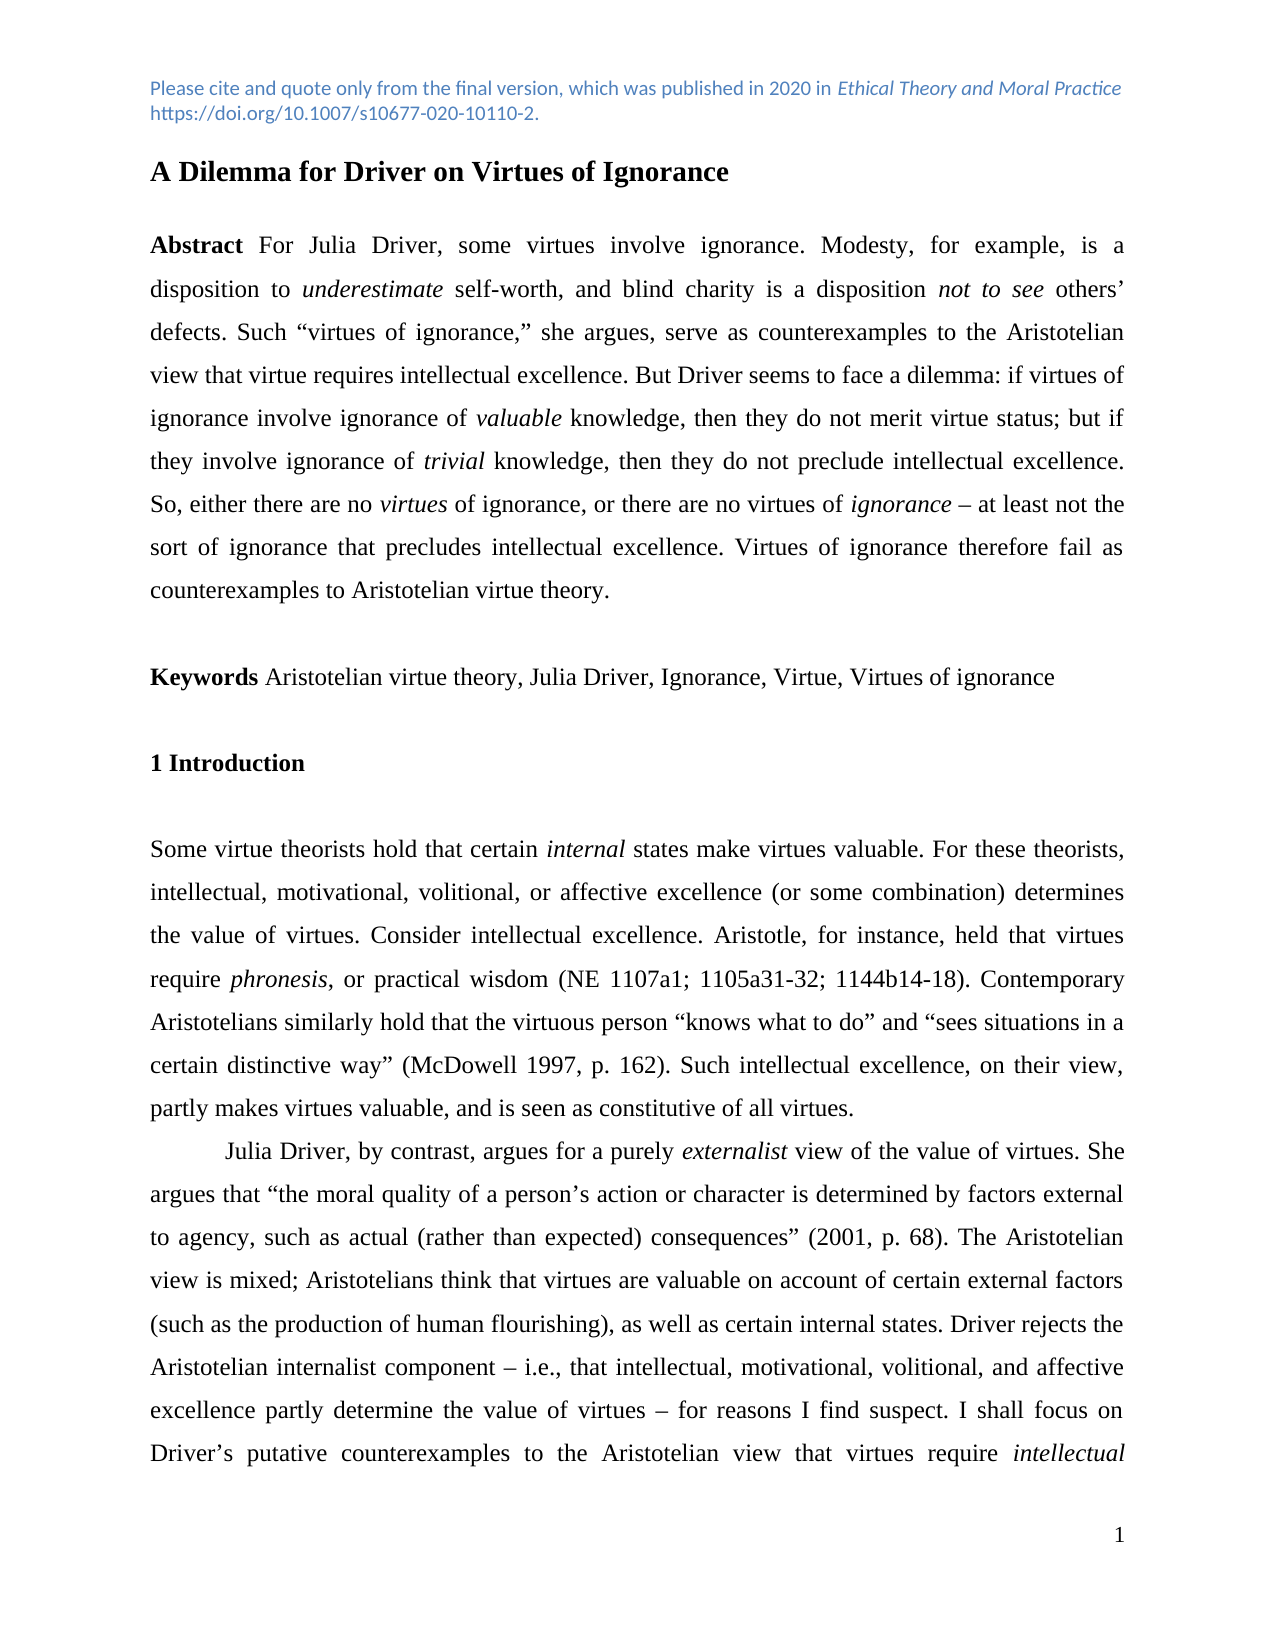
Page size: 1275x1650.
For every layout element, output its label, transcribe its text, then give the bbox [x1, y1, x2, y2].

text A Dilemma for Driver on Virtues of Ignorance [150, 154, 1125, 187]
text Some virtue theorists hold that certain internal states make virtues valuable. For these theorists, intellectual, motivational, volitional, or affective excellence (or some combination) determines the value of virtues. Consider intellectual excellence. Aristotle, for instance, held that virtues require phronesis, or practical wisdom (NE 1107a1; 1105a31-32; 1144b14-18). Contemporary Aristotelians similarly hold that the virtuous person “knows what to do” and “sees situations in a certain distinctive way” (McDowell 1997, p. 162). Such intellectual excellence, on their view, partly makes virtues valuable, and is seen as constitutive of all virtues. [150, 834, 1125, 1122]
text Keywords Aristotelian virtue theory, Julia Driver, Ignorance, Virtue, Virtues of ignorance [150, 662, 1125, 691]
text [150, 1136, 1125, 1467]
text Abstract For Julia Driver, some virtues involve ignorance. Modesty, for example, is a disposition to underestimate self-worth, and blind charity is a disposition not to see others’ defects. Such “virtues of ignorance,” she argues, serve as counterexamples to the Aristotelian view that virtue requires intellectual excellence. But Driver seems to face a dilemma: if virtues of ignorance involve ignorance of valuable knowledge, then they do not merit virtue status; but if they involve ignorance of trivial knowledge, then they do not preclude intellectual excellence. So, either there are no virtues of ignorance, or there are no virtues of ignorance – at least not the sort of ignorance that precludes intellectual excellence. Virtues of ignorance therefore fail as counterexamples to Aristotelian virtue theory. [150, 231, 1125, 604]
text 1 Introduction [150, 748, 1125, 777]
